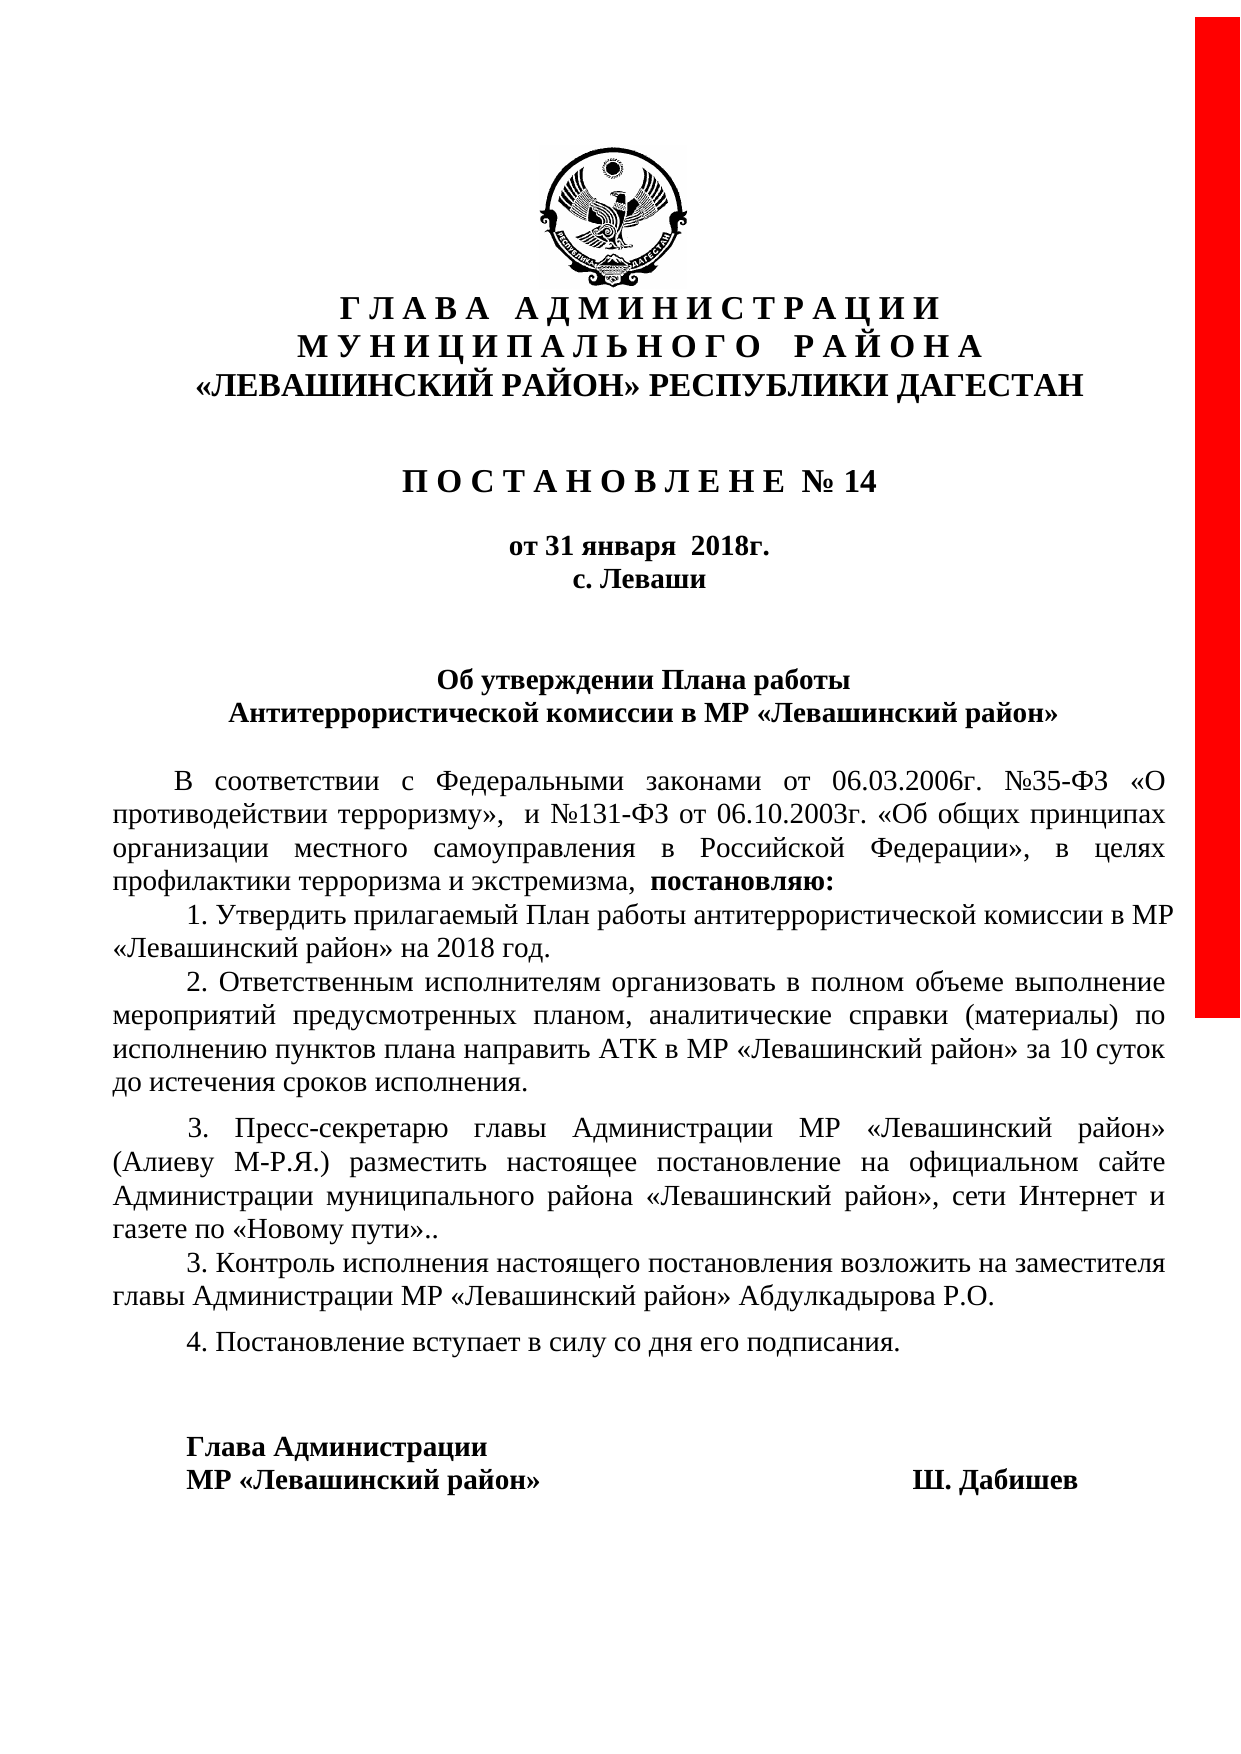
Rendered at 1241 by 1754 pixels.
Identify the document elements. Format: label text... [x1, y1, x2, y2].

subtitle «ЛЕВАШИНСКИЙ РАЙОН» РЕСПУБЛИКИ ДАГЕСТАН [112, 365, 1166, 403]
text 3. Пресс-секретарю главы Администрации МР «Левашинский район» (Алиеву М-Р.Я.) разместить настоящее постановление на официальном сайте Администрации муниципального района «Левашинский район», сети Интернет и газете по «Новому пути».. [112, 1111, 1166, 1245]
text с. Леваши [112, 561, 1166, 595]
picture [539, 145, 688, 289]
subtitle П О С Т А Н О В Л Е Н Е № 14 [112, 461, 1166, 499]
text 4. Постановление вступает в силу со дня его подписания. [112, 1324, 1166, 1358]
text 2. Ответственным исполнителям организовать в полном объеме выполнение мероприятий предусмотренных планом, аналитические справки (материалы) по исполнению пунктов плана направить АТК в МР «Левашинский район» за 10 суток до истечения сроков исполнения. [112, 964, 1166, 1098]
text В соответствии с Федеральными законами от 06.03.2006г. №35-ФЗ «О противодействии терроризму», и №131-ФЗ от 06.10.2003г. «Об общих принципах организации местного самоуправления в Российской Федерации», в целях профилактики терроризма и экстремизма, постановляю: [112, 763, 1166, 897]
text 3. Контроль исполнения настоящего постановления возложить на заместителя главы Администрации МР «Левашинский район» Абдулкадырова Р.О. [112, 1245, 1166, 1312]
text Глава Администрации [112, 1429, 1166, 1462]
text Об утверждении Плана работы [112, 662, 1175, 696]
text Антитеррористической комиссии в МР «Левашинский район» [112, 696, 1175, 729]
table_header [1195, 17, 1240, 1018]
text МР «Левашинский район» Ш. Дабишев [112, 1462, 1166, 1496]
subtitle М У Н И Ц И П А Л Ь Н О Г О Р А Й О Н А [112, 327, 1166, 365]
text от 31 января 2018г. [112, 528, 1166, 561]
text 1. Утвердить прилагаемый План работы антитеррористической комиссии в МР «Левашинский район» на 2018 год. [112, 897, 1175, 964]
text Г Л А В А А Д М И Н И С Т Р А Ц И И [112, 118, 1166, 327]
